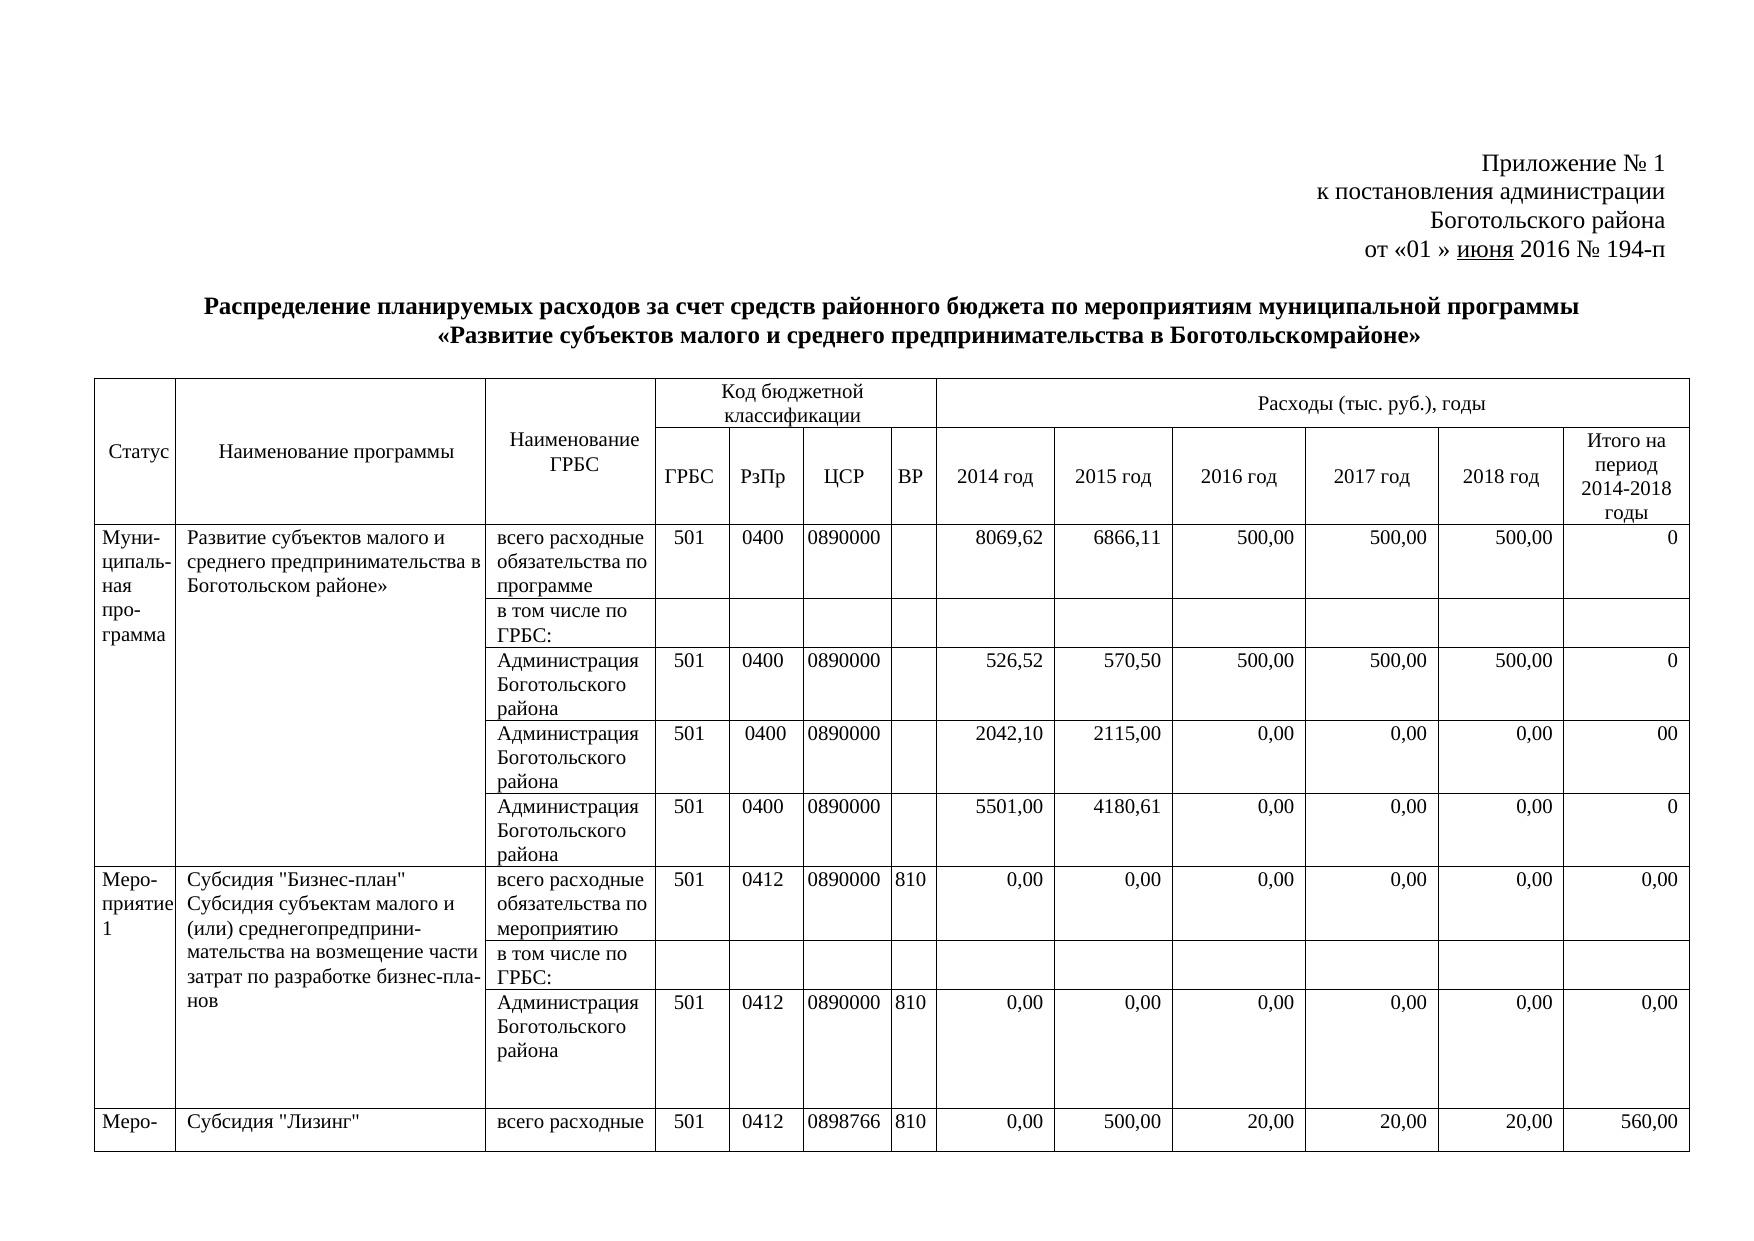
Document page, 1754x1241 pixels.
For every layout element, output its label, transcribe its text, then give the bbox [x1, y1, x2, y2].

table_cell [730, 599, 803, 647]
table_cell всего расходные обязательства по мероприятию [486, 1109, 655, 1151]
table_cell Мероприятие 1 [95, 867, 175, 1108]
table_cell 500,00 [1306, 648, 1438, 720]
table_cell 0890000 [804, 990, 891, 1108]
table_cell 0,00 [1306, 721, 1438, 793]
table_cell ВР [892, 428, 936, 524]
table_cell [892, 525, 936, 597]
table_cell 500,00 [1306, 525, 1438, 597]
table_cell 4180,61 [1055, 794, 1172, 866]
table_cell [1306, 599, 1438, 647]
table_cell 810 [892, 867, 936, 939]
table_cell [804, 941, 891, 989]
table_cell в том числе по ГРБС: [486, 599, 655, 647]
table_cell 0400 [730, 721, 803, 793]
table_cell 0,00 [937, 1109, 1054, 1151]
table_cell 0,00 [1173, 721, 1305, 793]
table_cell 0,00 [1439, 794, 1563, 866]
table_cell [804, 599, 891, 647]
table_cell 0,00 [1055, 867, 1172, 939]
table_cell 0,00 [1439, 867, 1563, 939]
table_cell ГРБС [656, 428, 729, 524]
table_header Наименование ГРБС [486, 379, 655, 524]
text к постановления администрации [999, 176, 1665, 205]
text Боготольского района [999, 205, 1665, 234]
table_cell 2015 год [1055, 428, 1172, 524]
table_cell 501 [656, 721, 729, 793]
table_cell [1439, 941, 1563, 989]
table_cell 20,00 [1306, 1109, 1438, 1151]
table_cell РзПр [730, 428, 803, 524]
table_cell 500,00 [1055, 1109, 1172, 1151]
table_cell [656, 599, 729, 647]
table_cell 500,00 [1173, 648, 1305, 720]
table_cell 0,00 [1439, 721, 1563, 793]
table_cell Администрация Боготольского района [486, 794, 655, 866]
text «Развитие субъектов малого и среднего предпринимательства в Боготольскомрайоне» [118, 320, 1665, 349]
table_cell 0890000 [804, 721, 891, 793]
table_cell 2014 год [937, 428, 1054, 524]
table_header Код бюджетной классификации [656, 379, 936, 427]
table_cell 2017 год [1306, 428, 1438, 524]
table_cell в том числе по ГРБС: [486, 941, 655, 989]
table_cell 501 [656, 990, 729, 1108]
text Приложение № 1 [999, 148, 1665, 176]
table_cell 0412 [730, 990, 803, 1108]
table_cell 0,00 [1439, 990, 1563, 1108]
table_cell 0898766 [804, 1109, 891, 1151]
table_cell [1564, 941, 1689, 989]
table_cell 9681,61 [1564, 794, 1689, 866]
table_cell Администрация Боготольского района [486, 990, 655, 1108]
table_cell 0890000 [804, 794, 891, 866]
table_cell 501 [656, 1109, 729, 1151]
table_cell 0,00 [1306, 990, 1438, 1108]
table_cell [892, 721, 936, 793]
table_cell [892, 648, 936, 720]
table_cell 0,00 [1564, 990, 1689, 1108]
table_header Статус [95, 379, 175, 524]
table_cell [892, 941, 936, 989]
table_cell 0,00 [1564, 867, 1689, 939]
table_cell 0890000 [804, 867, 891, 939]
table_cell 0,00 [1306, 867, 1438, 939]
table_cell Итого на период 2014-2018 годы [1564, 428, 1689, 524]
table_cell 570,50 [1055, 648, 1172, 720]
table_cell 16435,73 [1564, 525, 1689, 597]
table_cell [656, 941, 729, 989]
table_cell 0,00 [1173, 794, 1305, 866]
table_cell 501 [656, 867, 729, 939]
table_header [937, 379, 1054, 427]
table_cell 0400 [730, 648, 803, 720]
table_cell 0,00 [937, 990, 1054, 1108]
table_cell всего расходные обязательства по мероприятию [486, 867, 655, 939]
table_cell 0412 [730, 867, 803, 939]
table_cell 0,00 [1173, 990, 1305, 1108]
table_cell Администрация Боготольского района [486, 721, 655, 793]
table_cell 20,00 [1439, 1109, 1563, 1151]
table_cell Развитие субъектов малого и среднего предпринимательства в Боготольском районе» [176, 525, 485, 866]
table_cell [730, 941, 803, 989]
table_cell 526,52 [937, 648, 1054, 720]
table_cell [937, 599, 1054, 647]
table_cell [1173, 941, 1305, 989]
table_cell 810 [892, 1109, 936, 1151]
table_cell [937, 941, 1054, 989]
table_cell 2016 год [1173, 428, 1305, 524]
table_cell 6866,11 [1055, 525, 1172, 597]
table_cell 500,00 [1173, 525, 1305, 597]
table_cell 5501,00 [937, 794, 1054, 866]
table_cell 0400 [730, 525, 803, 597]
table_cell 500,00 [1439, 525, 1563, 597]
table_cell [1173, 599, 1305, 647]
table_cell Мероприятие 2 [95, 1109, 175, 1151]
table_header Наименование программы [176, 379, 485, 524]
table_cell [892, 599, 936, 647]
table_cell 0,00 [1055, 990, 1172, 1108]
table_cell Субсидия "Бизнес-план" Субсидия субъектам малого и (или) среднегопредпринимательства на возмещение части затрат по разработке бизнес-планов [176, 867, 485, 1108]
table_cell 501 [656, 525, 729, 597]
text от «01 » июня 2016 № 194-п [999, 234, 1665, 263]
table_cell 0890000 [804, 525, 891, 597]
table_cell 0400 [730, 794, 803, 866]
table_cell 8069,62 [937, 525, 1054, 597]
table_cell 500,00 [1439, 648, 1563, 720]
table_cell [1564, 599, 1689, 647]
table_cell 0,00 [937, 867, 1054, 939]
table_cell Муниципальная программа [95, 525, 175, 866]
table_cell 501 [656, 648, 729, 720]
table_header Расходы (тыс. руб.), годы [1054, 379, 1689, 427]
table_cell [1055, 599, 1172, 647]
table_cell ЦСР [804, 428, 891, 524]
table_cell 560,00 [1564, 1109, 1689, 1151]
table_cell 4157,10 [1564, 721, 1689, 793]
table_cell 2018 год [1439, 428, 1563, 524]
table_cell Администрация Боготольского района [486, 648, 655, 720]
table_cell [892, 794, 936, 866]
table_cell 20,00 [1173, 1109, 1305, 1151]
table_cell [1306, 941, 1438, 989]
table_cell 2042,10 [937, 721, 1054, 793]
table_cell 0,00 [1306, 794, 1438, 866]
table_cell 0,00 [1173, 867, 1305, 939]
table_cell 501 [656, 794, 729, 866]
table_cell 2115,00 [1055, 721, 1172, 793]
table_cell [1439, 599, 1563, 647]
text Распределение планируемых расходов за счет средств районного бюджета по мероприятиям муниципальной программы [118, 291, 1665, 320]
table_cell [1055, 941, 1172, 989]
table_cell всего расходные обязательства по программе [486, 525, 655, 597]
table_cell 0890000 [804, 648, 891, 720]
table_cell 810 [892, 990, 936, 1108]
table_cell 0412 [730, 1109, 803, 1151]
table_cell 2597,02 [1564, 648, 1689, 720]
